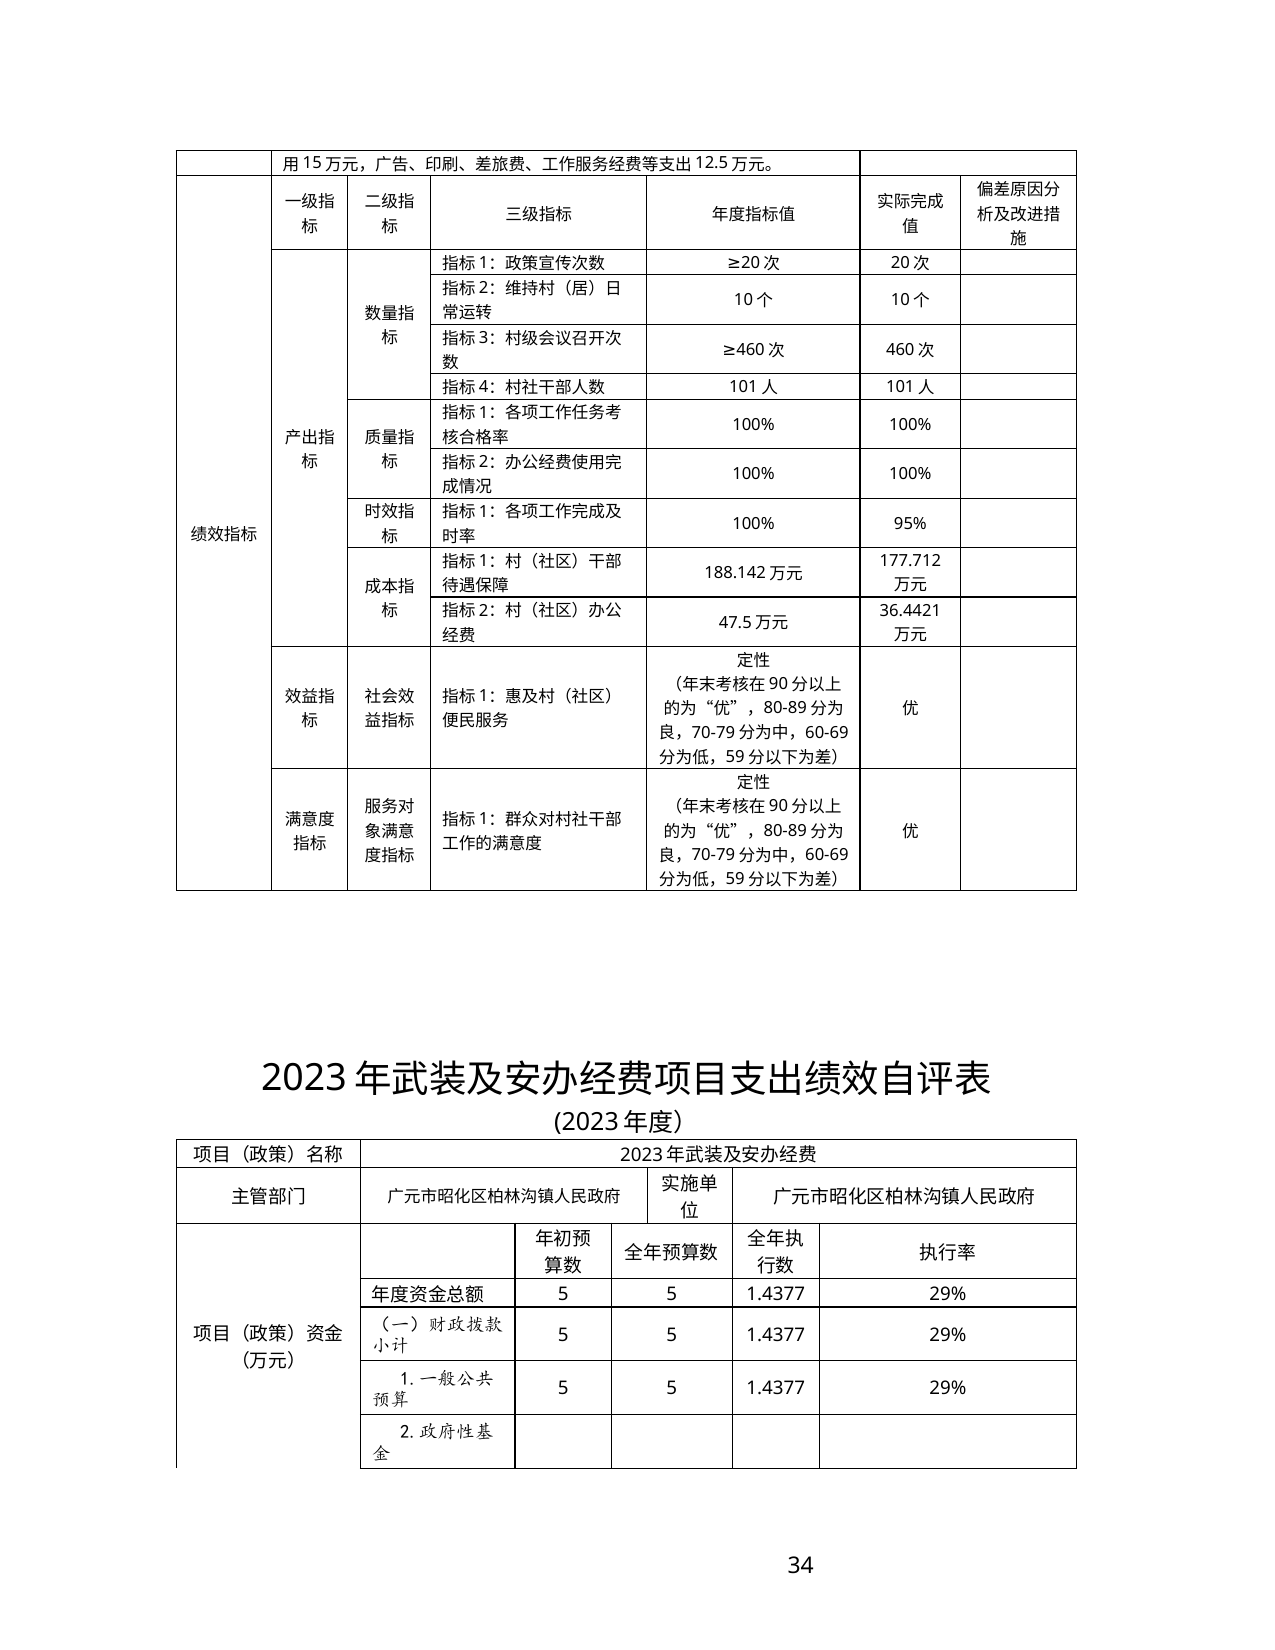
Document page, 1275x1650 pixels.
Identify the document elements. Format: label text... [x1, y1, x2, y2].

table_cell (2023年度） [176, 1103, 1076, 1139]
table_cell 29% [820, 1308, 1076, 1360]
table_cell 47.5万元 [647, 598, 859, 646]
table_cell [961, 499, 1076, 547]
table_cell 质量指标 [348, 400, 430, 497]
table_cell 指标1：群众对村社干部工作的满意度 [431, 769, 646, 890]
table_cell 服务对象满意度指标 [348, 769, 430, 890]
table_cell 优 [861, 647, 960, 768]
table_cell 指标2：办公经费使用完成情况 [431, 449, 646, 497]
table_cell 101人 [647, 374, 859, 398]
table_cell 100% [647, 499, 859, 547]
table_cell 10个 [647, 275, 859, 324]
table_cell 项目（政策）名称 [177, 1140, 360, 1167]
table_cell 5 [612, 1279, 732, 1306]
table_cell 实施单位 [648, 1168, 732, 1223]
table_cell 188.142万元 [647, 548, 859, 596]
table_cell [961, 548, 1076, 596]
table_cell 绩效指标 [177, 176, 271, 890]
table_cell 主管部门 [177, 1168, 360, 1223]
table_cell 产出指标 [272, 250, 347, 646]
table_cell [961, 647, 1076, 768]
table_cell 5 [516, 1279, 611, 1306]
table_cell 2023年武装及安办经费 [361, 1140, 1076, 1167]
table_cell 时效指标 [348, 499, 430, 547]
table_cell 效益指标 [272, 647, 347, 768]
table_cell [961, 449, 1076, 497]
table_cell [961, 598, 1076, 646]
table_cell 5 [612, 1308, 732, 1360]
table_cell 指标4：村社干部人数 [431, 374, 646, 398]
table_cell 实际完成值 [861, 176, 960, 249]
table_cell [961, 275, 1076, 324]
table_cell 广元市昭化区柏林沟镇人民政府 [733, 1168, 1076, 1223]
table_cell [820, 1415, 1076, 1468]
table_cell 1.4377 [733, 1361, 819, 1414]
table_cell 指标2：村（社区）办公经费 [431, 598, 646, 646]
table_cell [272, 151, 859, 175]
table_cell 执行率 [820, 1224, 1076, 1278]
table_cell 指标1：各项工作完成及时率 [431, 499, 646, 547]
table_cell [961, 250, 1076, 274]
table_cell 5 [612, 1361, 732, 1414]
table_cell 全年执行数 [733, 1224, 819, 1278]
table_cell 年初预算数 [516, 1224, 611, 1278]
table_cell 指标1：村（社区）干部待遇保障 [431, 548, 646, 596]
table_cell 2.政府性基金 [361, 1415, 514, 1468]
table_cell 一级指标 [272, 176, 347, 249]
table_cell 年度指标值 [647, 176, 859, 249]
table_cell （一）财政拨款小计 [361, 1308, 514, 1360]
table_cell [516, 1415, 611, 1468]
table_cell 社会效益指标 [348, 647, 430, 768]
table_cell 1.4377 [733, 1308, 819, 1360]
table_cell 二级指标 [348, 176, 430, 249]
table_cell ≥460次 [647, 325, 859, 373]
table_header 2023年武装及安办经费项目支出绩效自评表 [176, 1048, 1076, 1103]
table_cell 偏差原因分析及改进措施 [961, 176, 1076, 249]
table_cell 20次 [861, 250, 960, 274]
table_cell 项目（政策）资金（万元） [177, 1224, 360, 1468]
table_cell 指标3：村级会议召开次数 [431, 325, 646, 373]
table_cell 指标1：惠及村（社区）便民服务 [431, 647, 646, 768]
table_cell 5 [516, 1361, 611, 1414]
table_cell [961, 325, 1076, 373]
table_cell [733, 1415, 819, 1468]
table_cell [612, 1415, 732, 1468]
table_cell 定性 （年末考核在90分以上的为“优”，80-89分为良，70-79分为中，60-69分为低，59分以下为差） [647, 647, 859, 768]
table_cell 10个 [861, 275, 960, 324]
table_cell 177.712万元 [861, 548, 960, 596]
table_cell 29% [820, 1361, 1076, 1414]
table_cell 460次 [861, 325, 960, 373]
table_cell ≥20次 [647, 250, 859, 274]
table_cell 年度资金总额 [361, 1279, 514, 1306]
table_cell 指标1：各项工作任务考核合格率 [431, 400, 646, 448]
table_cell [961, 374, 1076, 398]
table_cell 三级指标 [431, 176, 646, 249]
table_cell 广元市昭化区柏林沟镇人民政府 [361, 1168, 647, 1223]
table_cell 100% [647, 449, 859, 497]
table_cell 数量指标 [348, 250, 430, 398]
table_cell 101人 [861, 374, 960, 398]
table_cell 1.一般公共预算 [361, 1361, 514, 1414]
table_cell 100% [861, 400, 960, 448]
table_cell 100% [647, 400, 859, 448]
table_cell 指标1：政策宣传次数 [431, 250, 646, 274]
table_cell 1.4377 [733, 1279, 819, 1306]
table_cell 满意度指标 [272, 769, 347, 890]
table_cell 定性 （年末考核在90分以上的为“优”，80-89分为良，70-79分为中，60-69分为低，59分以下为差） [647, 769, 859, 890]
table_cell 全部完成 [861, 151, 1076, 175]
table_cell 95% [861, 499, 960, 547]
table_cell 29% [820, 1279, 1076, 1306]
table_cell 100% [861, 449, 960, 497]
table_cell 优 [861, 769, 960, 890]
table_cell 成本指标 [348, 548, 430, 646]
table_cell 5 [516, 1308, 611, 1360]
table_cell 指标2：维持村（居）日常运转 [431, 275, 646, 324]
table_cell 36.4421万元 [861, 598, 960, 646]
table_cell [961, 400, 1076, 448]
table_cell [961, 769, 1076, 890]
table_cell 全年预算数 [612, 1224, 732, 1278]
table_cell [361, 1224, 514, 1278]
